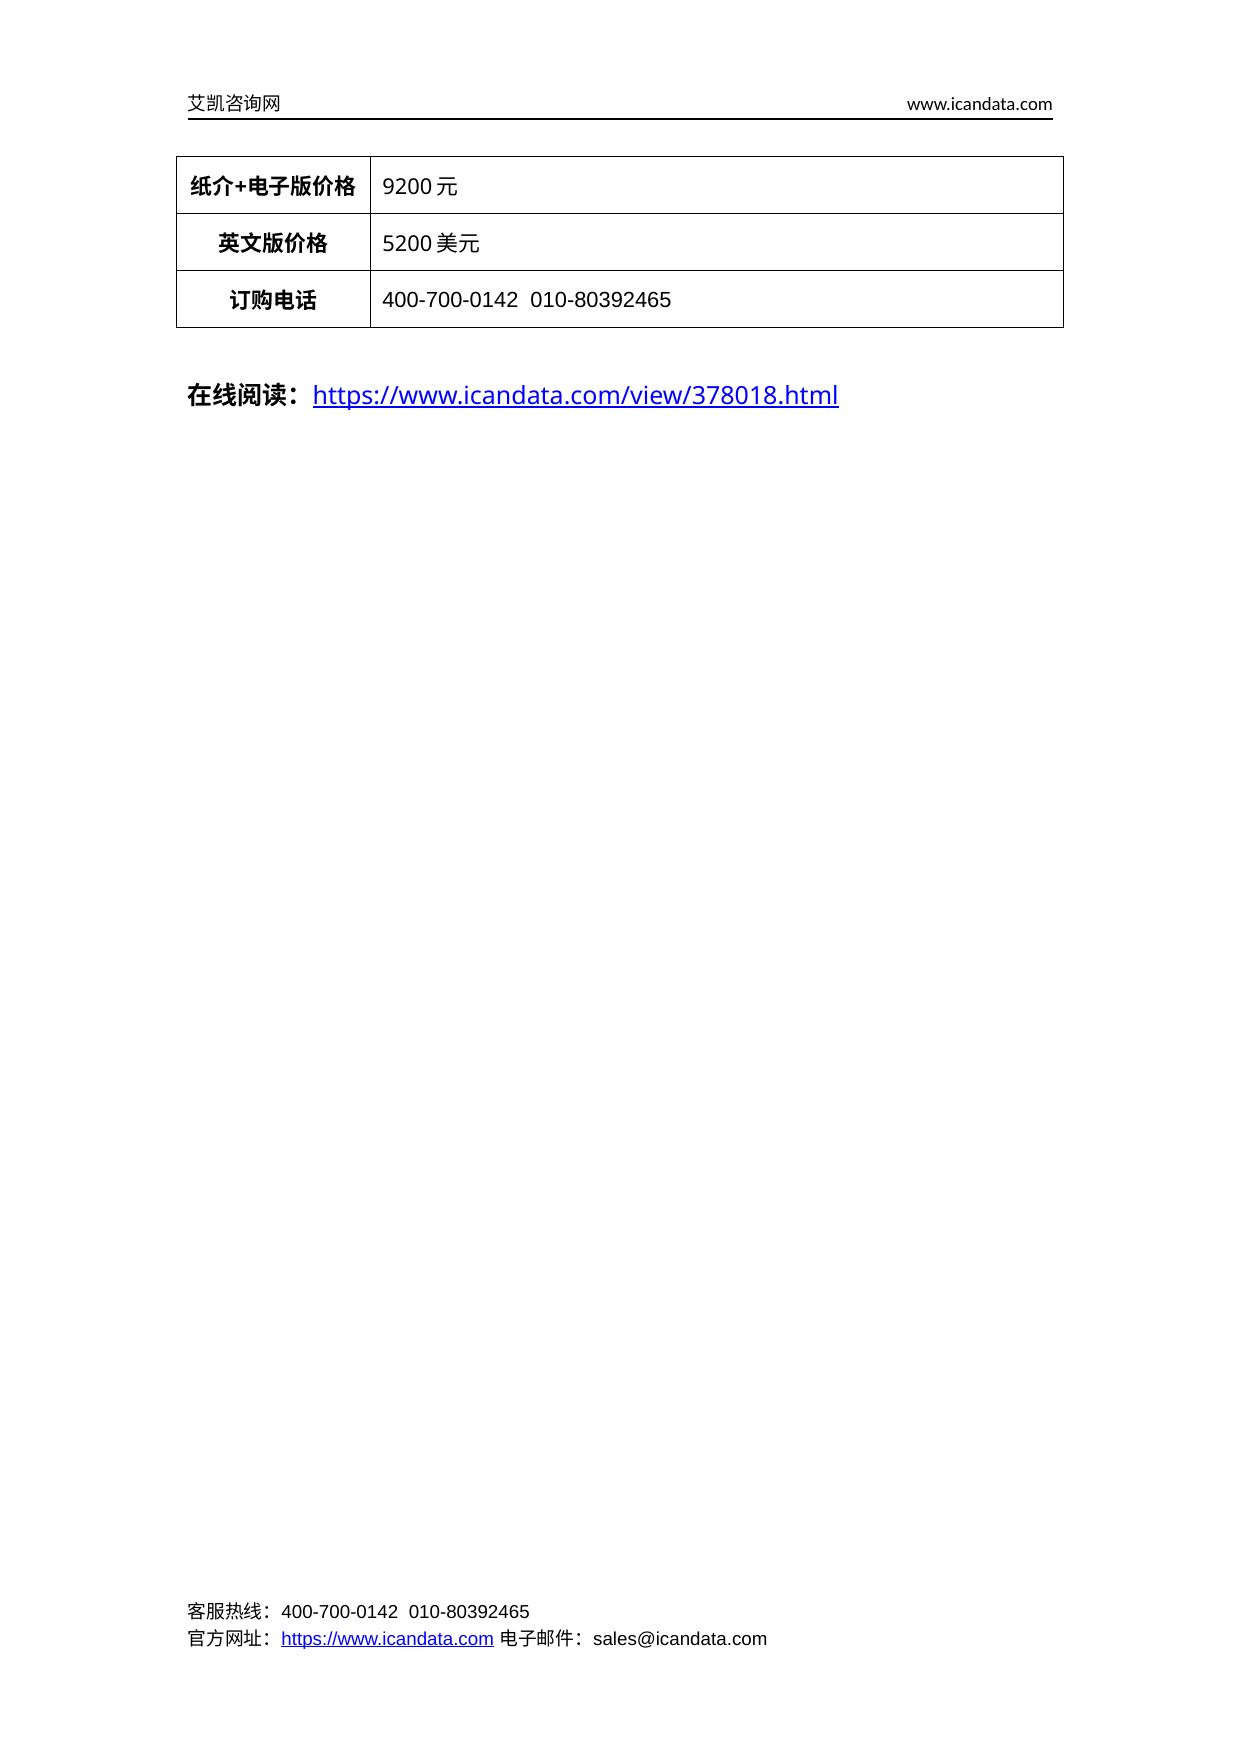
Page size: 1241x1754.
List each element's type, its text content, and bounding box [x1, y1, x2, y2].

table_cell 5200美元 [371, 214, 1063, 270]
table_cell 400-700-0142 010-80392465 [371, 271, 1063, 327]
table_cell 订购电话 [177, 271, 370, 327]
table_cell 9200元 [371, 157, 1063, 213]
table_cell 纸介+电子版价格 [177, 157, 370, 213]
table_cell 英文版价格 [177, 214, 370, 270]
text 在线阅读：https://www.icandata.com/view/378018.html [187, 361, 1053, 426]
